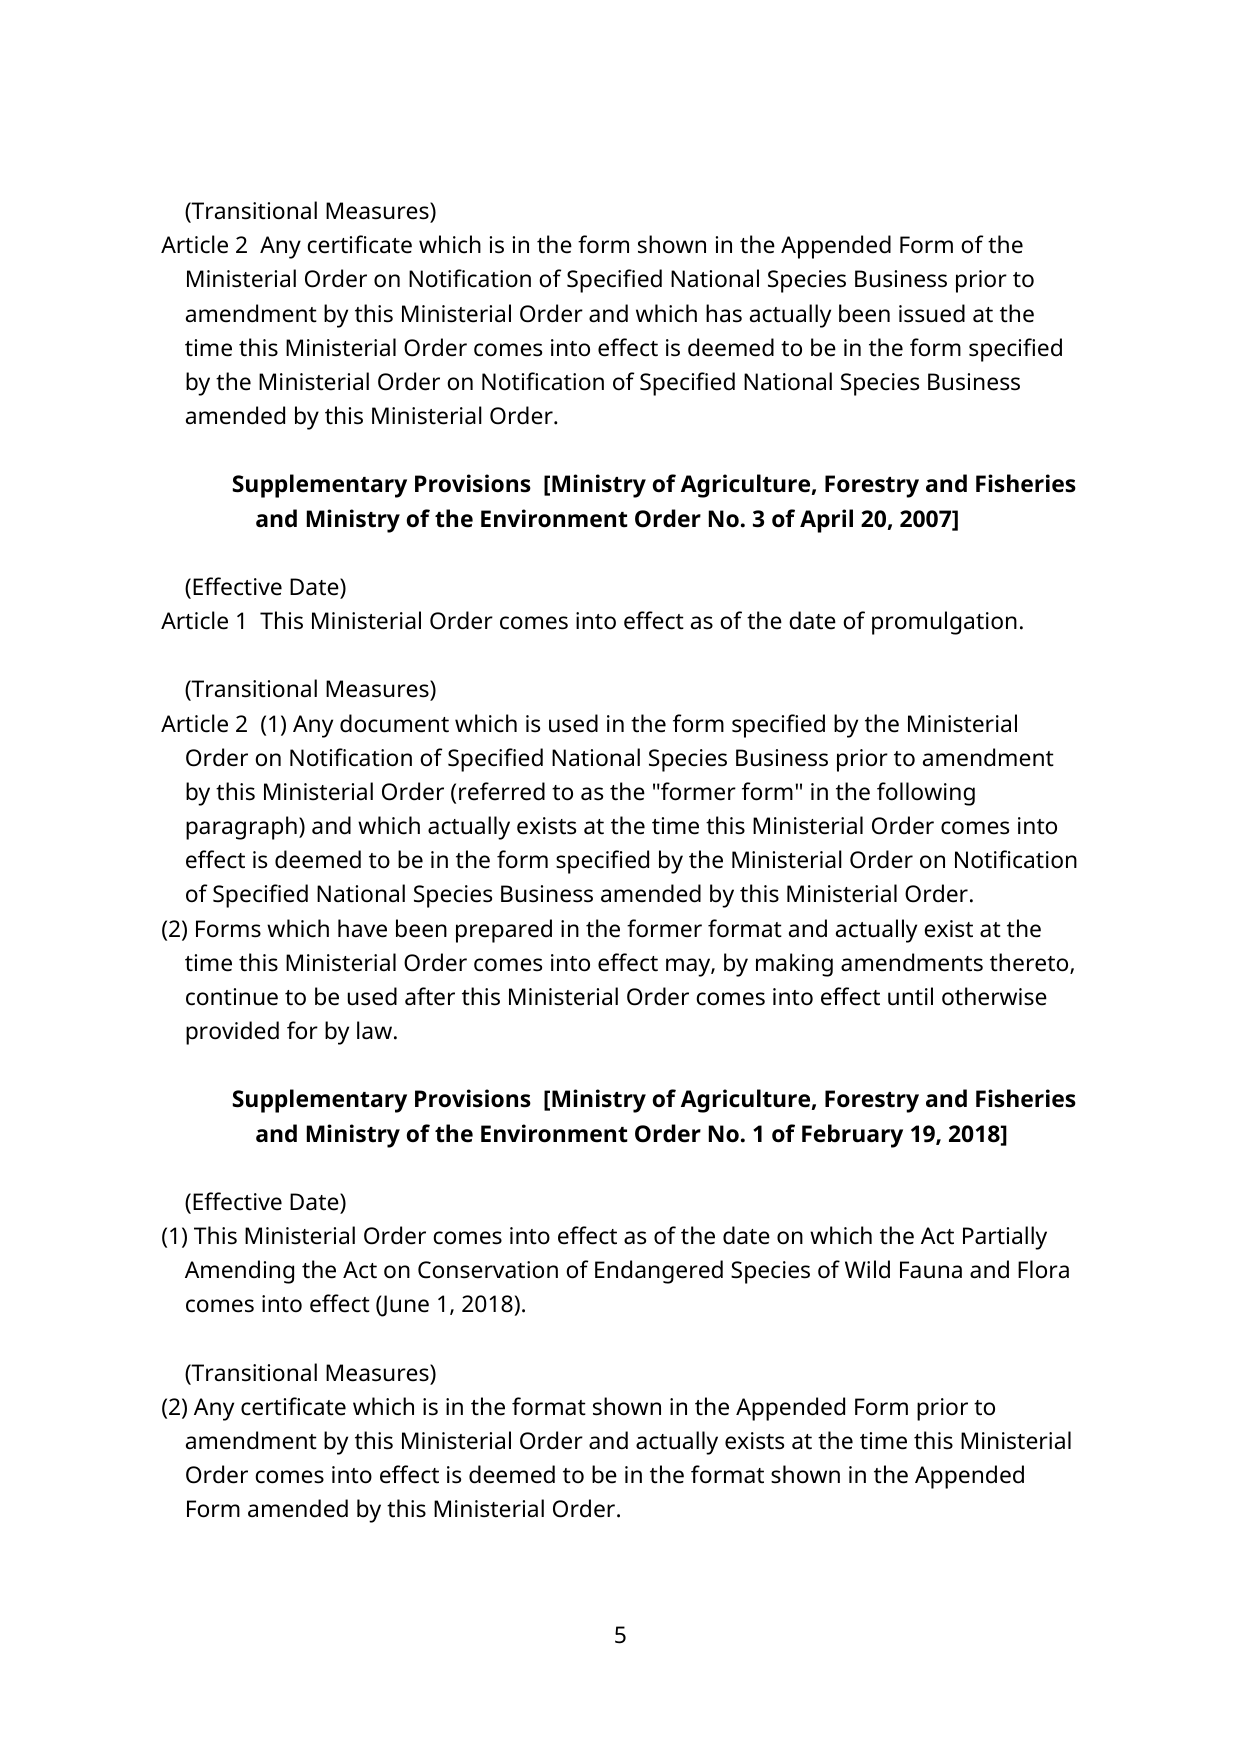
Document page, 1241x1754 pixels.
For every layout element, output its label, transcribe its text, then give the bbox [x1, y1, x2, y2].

text (2) Any certificate which is in the format shown in the Appended Form prior to amendment by this Ministerial Order and actually exists at the time this Ministerial Order comes into effect is deemed to be in the format shown in the Appended Form amended by this Ministerial Order. [161, 1389, 1079, 1526]
text (Transitional Measures) [184, 1355, 1079, 1389]
text Supplementary Provisions [Ministry of Agriculture, Forestry and Fisheries and Ministry of the Environment Order No. 3 of April 20, 2007] [230, 467, 1079, 535]
text Article 2 Any certificate which is in the form shown in the Appended Form of the Ministerial Order on Notification of Specified National Species Business prior to amendment by this Ministerial Order and which has actually been issued at the time this Ministerial Order comes into effect is deemed to be in the form specified by the Ministerial Order on Notification of Specified National Species Business amended by this Ministerial Order. [161, 228, 1079, 433]
text (Effective Date) [184, 1184, 1079, 1219]
text (2) Forms which have been prepared in the former format and actually exist at the time this Ministerial Order comes into effect may, by making amendments thereto, continue to be used after this Ministerial Order comes into effect until otherwise provided for by law. [161, 911, 1079, 1048]
text (Transitional Measures) [184, 194, 1079, 228]
text Supplementary Provisions [Ministry of Agriculture, Forestry and Fisheries and Ministry of the Environment Order No. 1 of February 19, 2018] [230, 1082, 1079, 1150]
text Article 1 This Ministerial Order comes into effect as of the date of promulgation. [161, 604, 1079, 638]
text (Transitional Measures) [184, 672, 1079, 706]
text Article 2 (1) Any document which is used in the form specified by the Ministerial Order on Notification of Specified National Species Business prior to amendment by this Ministerial Order (referred to as the "former form" in the following paragraph) and which actually exists at the time this Ministerial Order comes into effect is deemed to be in the form specified by the Ministerial Order on Notification of Specified National Species Business amended by this Ministerial Order. [161, 706, 1079, 911]
text (Effective Date) [184, 569, 1079, 604]
text (1) This Ministerial Order comes into effect as of the date on which the Act Partially Amending the Act on Conservation of Endangered Species of Wild Fauna and Flora comes into effect (June 1, 2018). [161, 1219, 1079, 1321]
